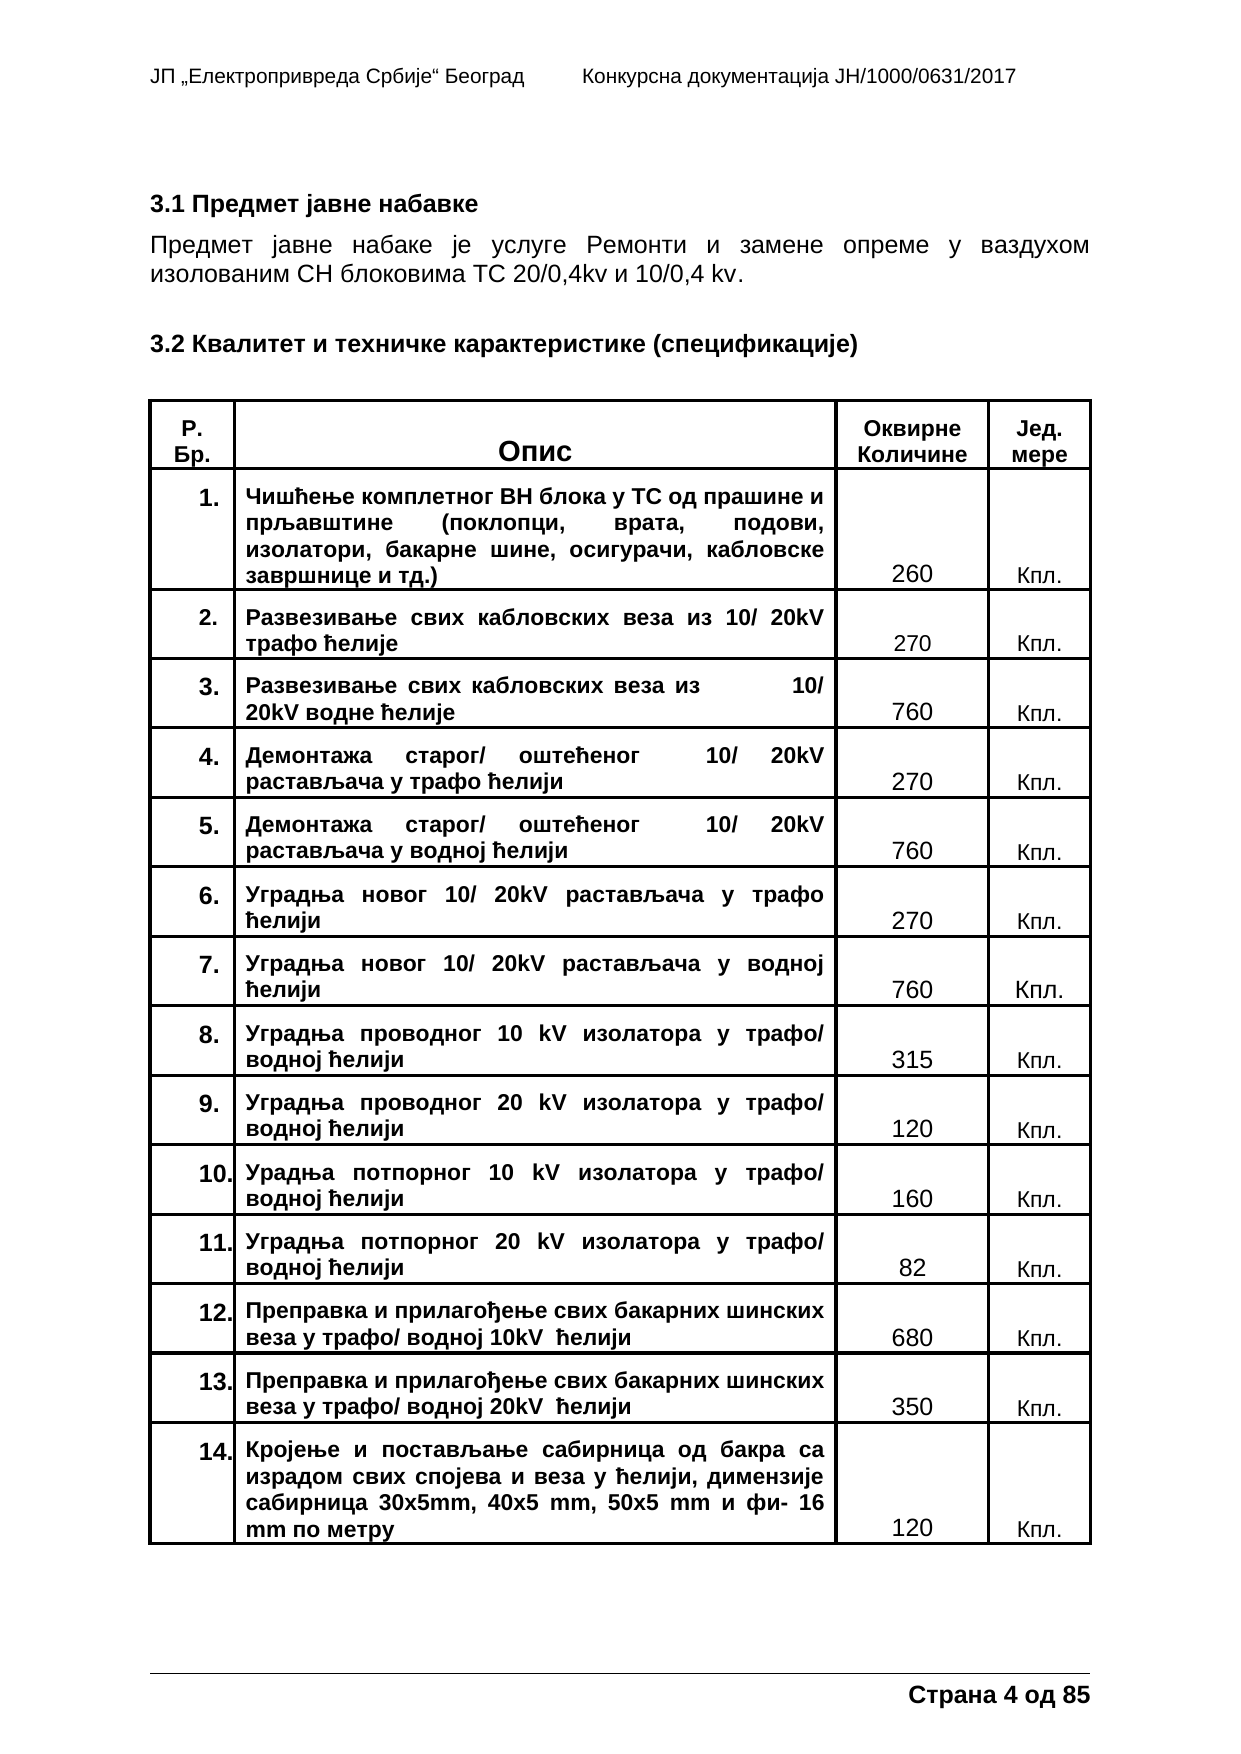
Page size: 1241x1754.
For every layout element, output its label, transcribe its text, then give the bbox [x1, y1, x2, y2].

table_cell 760 [838, 799, 987, 865]
table_cell Кпл. [990, 1424, 1089, 1542]
table_cell [152, 799, 233, 865]
table_cell 680 [838, 1285, 987, 1351]
table_cell Кпл. [990, 1216, 1089, 1282]
table_cell 260 [838, 470, 987, 588]
table_cell [152, 868, 233, 934]
table_cell 270 [838, 868, 987, 934]
table_cell 120 [838, 1424, 987, 1542]
table_cell Кпл. [990, 938, 1089, 1004]
table_cell [152, 470, 233, 588]
table_cell [152, 729, 233, 796]
table_cell [152, 660, 233, 726]
table_cell Демонтажа старог/ оштећеног 10/ 20kV растављача у водној ћелији [236, 799, 834, 865]
table_cell [152, 1146, 233, 1212]
text Предмет јавне набаке je услуге Ремонти и замене опреме у ваздухом изолованим СН блоковима ТС 20/0,4kv и 10/0,4 kv. [150, 230, 1090, 288]
table_header Јед. мере [990, 402, 1089, 467]
table_cell Уградња новог 10/ 20kV растављача у трафо ћелији [236, 868, 834, 934]
table_cell Демонтажа старог/ оштећеног 10/ 20kV растављача у трафо ћелији [236, 729, 834, 796]
table_cell Уградња новог 10/ 20kV растављача у водној ћелији [236, 938, 834, 1004]
table_cell 760 [838, 660, 987, 726]
table_cell Преправка и прилагођење свих бакарних шинских веза у трафо/ водној 20kV ћелији [236, 1355, 834, 1421]
table_cell [152, 938, 233, 1004]
table_cell Кпл. [990, 1077, 1089, 1143]
table_cell 270 [838, 729, 987, 796]
table_cell [152, 591, 233, 657]
table_cell 315 [838, 1007, 987, 1073]
table_cell Кпл. [990, 1285, 1089, 1351]
subtitle 3.2 Квалитет и техничке карактеристике (спецификације) [150, 329, 1090, 358]
table_cell Развезивање свих кабловских веза из 10/ 20kV трафо ћелије [236, 591, 834, 657]
table_cell 120 [838, 1077, 987, 1143]
table_cell 350 [838, 1355, 987, 1421]
table_cell Кројење и постављање сабирница од бакра са израдом свих спојева и веза у ћелији, димензије сабирница 30x5mm, 40x5 mm, 50x5 mm и фи- 16 mm по метру [236, 1424, 834, 1542]
table_cell [152, 1355, 233, 1421]
table_cell Развезивање свих кабловских веза из 10/ 20kV водне ћелије [236, 660, 834, 726]
table_cell Уградња потпорног 20 kV изолатора у трафо/ водној ћелији [236, 1216, 834, 1282]
table_cell Кпл. [990, 1355, 1089, 1421]
table_cell Кпл. [990, 1146, 1089, 1212]
table_header Р. Бр. [152, 402, 233, 467]
table_cell [152, 1424, 233, 1542]
table_header Оквирне Количинe [838, 402, 987, 467]
table_cell Уградња проводног 20 kV изолатора у трафо/ водној ћелији [236, 1077, 834, 1143]
table_cell [152, 1285, 233, 1351]
table_header Опис [236, 402, 834, 467]
table_cell Кпл. [990, 591, 1089, 657]
table_cell 760 [838, 938, 987, 1004]
table_cell Кпл. [990, 868, 1089, 934]
table_cell Кпл. [990, 470, 1089, 588]
table_cell Уградња проводног 10 kV изолатора у трафо/ водној ћелији [236, 1007, 834, 1073]
table_cell [152, 1077, 233, 1143]
table_cell Кпл. [990, 729, 1089, 796]
table_cell 270 [838, 591, 987, 657]
table_cell 160 [838, 1146, 987, 1212]
table_cell Кпл. [990, 660, 1089, 726]
table_cell Преправка и прилагођење свих бакарних шинских веза у трафо/ водној 10kV ћелији [236, 1285, 834, 1351]
table_cell Кпл. [990, 799, 1089, 865]
table_cell 82 [838, 1216, 987, 1282]
subtitle 3.1 Предмет јавне набавке [150, 189, 1090, 218]
table_cell Чишћење комплетног ВН блока у ТС од прашине и прљавштине (поклопци, врата, подови, изолатори, бакарне шине, осигурачи, кабловске завршнице и тд.) [236, 470, 834, 588]
table_cell [152, 1216, 233, 1282]
table_cell Урадња потпорног 10 kV изолатора у трафо/ водној ћелији [236, 1146, 834, 1212]
table_cell Кпл. [990, 1007, 1089, 1073]
table_cell [152, 1007, 233, 1073]
